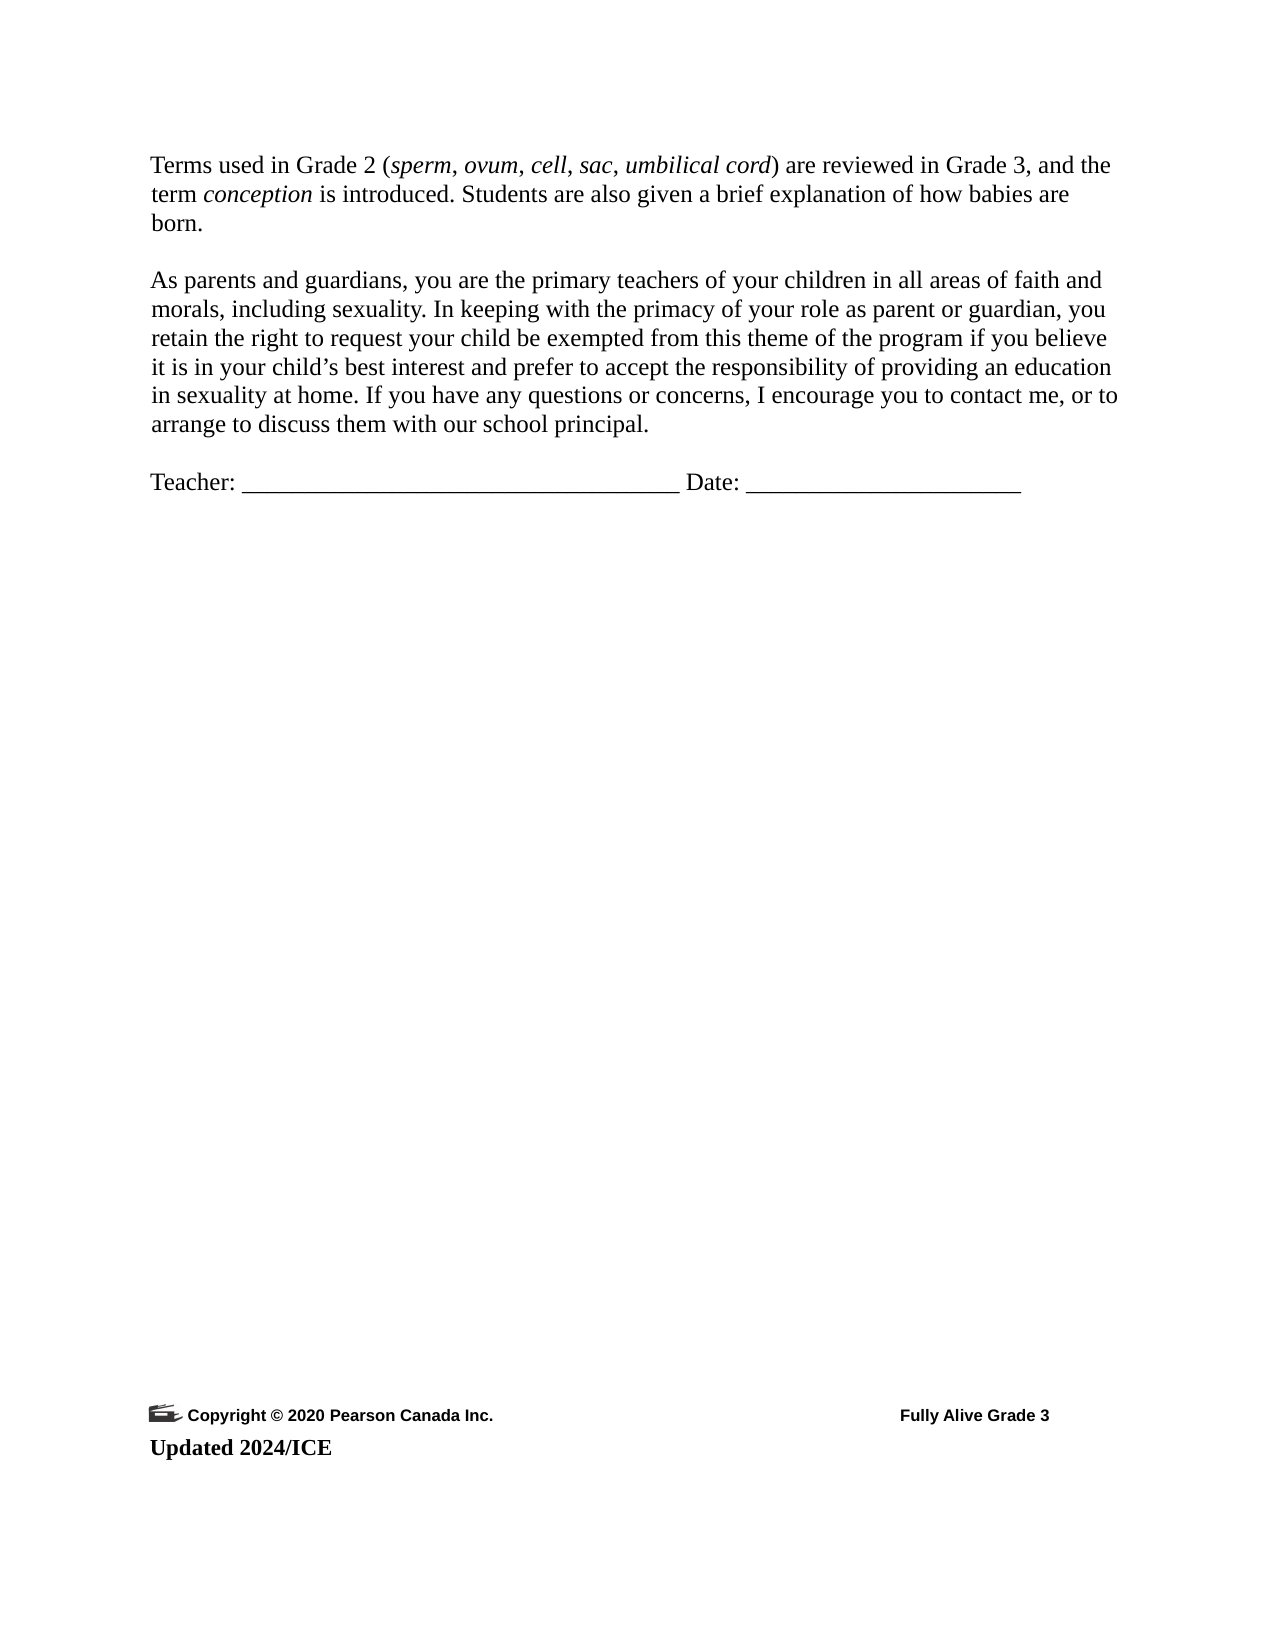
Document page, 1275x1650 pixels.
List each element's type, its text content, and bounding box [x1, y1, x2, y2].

text As parents and guardians, you are the primary teachers of your children in all areas of faith and morals, including sexuality. In keeping with the primacy of your role as parent or guardian, you retain the right to request your child be exempted from this theme of the program if you believe it is in your child’s best interest and prefer to accept the responsibility of providing an education in sexuality at home. If you have any questions or concerns, I encourage you to contact me, or to arrange to discuss them with our school principal. [150, 265, 1125, 438]
text Terms used in Grade 2 (sperm, ovum, cell, sac, umbilical cord) are reviewed in Grade 3, and the term conception is introduced. Students are also given a brief explanation of how babies are born. [150, 150, 1125, 237]
text Teacher: ___________________________________ Date: ______________________ [150, 467, 1125, 495]
picture [148, 1404, 183, 1422]
